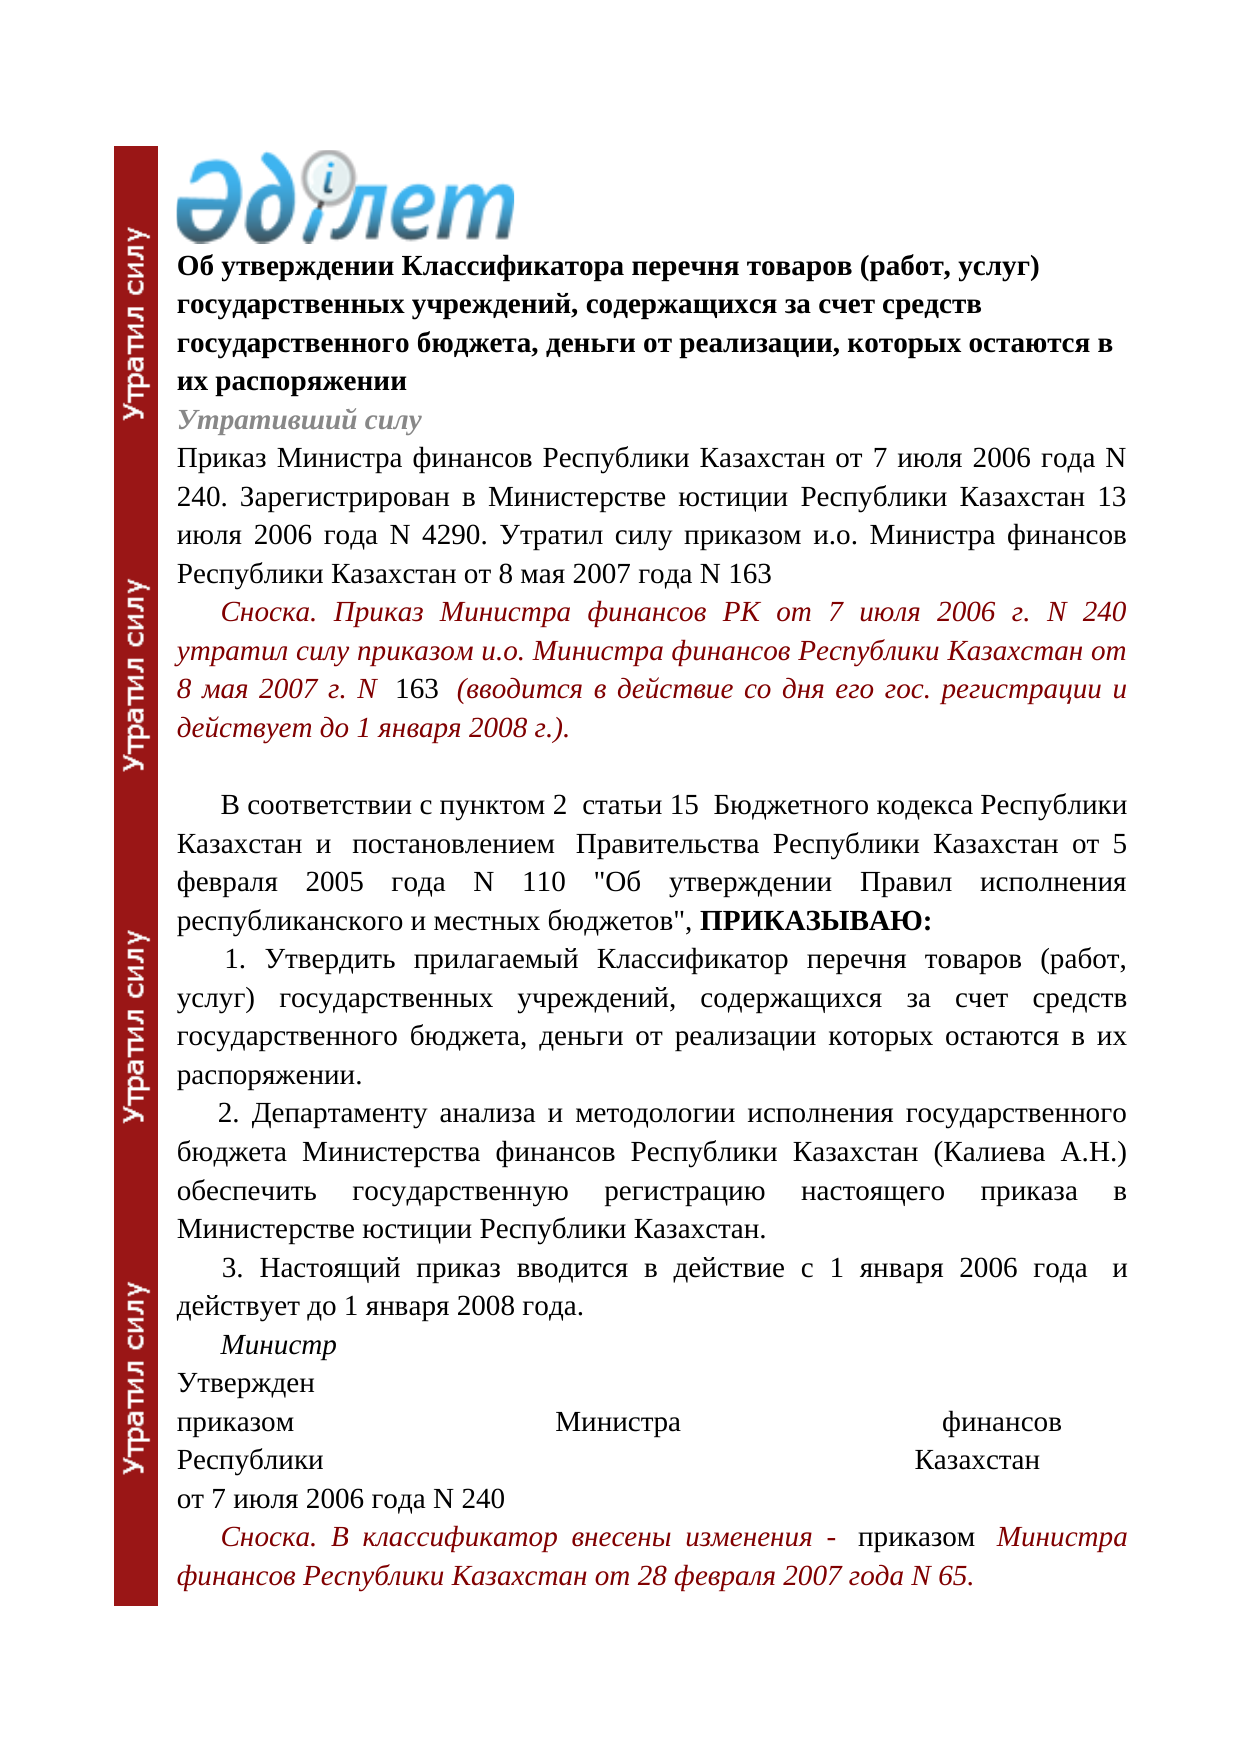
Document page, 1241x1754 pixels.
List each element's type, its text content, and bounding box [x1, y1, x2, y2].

text 1. Утвердить прилагаемый Классификатор перечня товаров (работ, услуг) государственных учреждений, содержащихся за счет средств государственного бюджета, деньги от реализации которых остаются в их распоряжении. [112, 941, 1128, 1091]
text Министр [112, 1327, 1128, 1360]
text Об утверждении Классификатора перечня товаров (работ, услуг) государственных учреждений, содержащихся за счет средств государственного бюджета, деньги от реализации, которых остаются в их распоряжении [112, 248, 1128, 397]
text Сноска. Приказ Министра финансов РК от 7 июля 2006 г. N 240 утратил силу приказом и.о. Министра финансов Республики Казахстан от 8 мая 2007 г. N 163 (вводится в действие со дня его гос. регистрации и действует до 1 января 2008 г.). [112, 594, 1128, 744]
picture [114, 936, 158, 941]
picture [114, 1091, 158, 1096]
picture [114, 1245, 158, 1250]
picture [114, 589, 158, 594]
picture [114, 1360, 158, 1365]
text Утвержден приказом Министра финансов Республики Казахстан от 7 июля 2006 года N 240 [112, 1365, 1128, 1514]
text Утративший силу [112, 402, 1128, 435]
picture [176, 150, 515, 244]
text Сноска. В классификатор внесены изменения - приказом Министра финансов Республики Казахстан от 28 февраля 2007 года N 65. [112, 1519, 1128, 1592]
text Приказ Министра финансов Республики Казахстан от 7 июля 2006 года N 240. Зарегистрирован в Министерстве юстиции Республики Казахстан 13 июля 2006 года N 4290. Утратил силу приказом и.о. Министра финансов Республики Казахстан от 8 мая 2007 года N 163 [112, 440, 1128, 589]
text 2. Департаменту анализа и методологии исполнения государственного бюджета Министерства финансов Республики Казахстан (Калиева А.Н.) обеспечить государственную регистрацию настоящего приказа в Министерстве юстиции Республики Казахстан. [112, 1096, 1128, 1245]
picture [114, 435, 158, 440]
picture [114, 397, 158, 402]
picture [114, 744, 158, 787]
picture [114, 1592, 158, 1606]
picture [114, 146, 158, 248]
picture [114, 1322, 158, 1327]
picture [114, 1514, 158, 1519]
text В соответствии с пунктом 2 статьи 15 Бюджетного кодекса Республики Казахстан и постановлением Правительства Республики Казахстан от 5 февраля 2005 года N 110 "Об утверждении Правил исполнения республиканского и местных бюджетов", ПРИКАЗЫВАЮ: [112, 787, 1128, 936]
text 3. Настоящий приказ вводится в действие с 1 января 2006 года и действует до 1 января 2008 года. [112, 1250, 1128, 1322]
